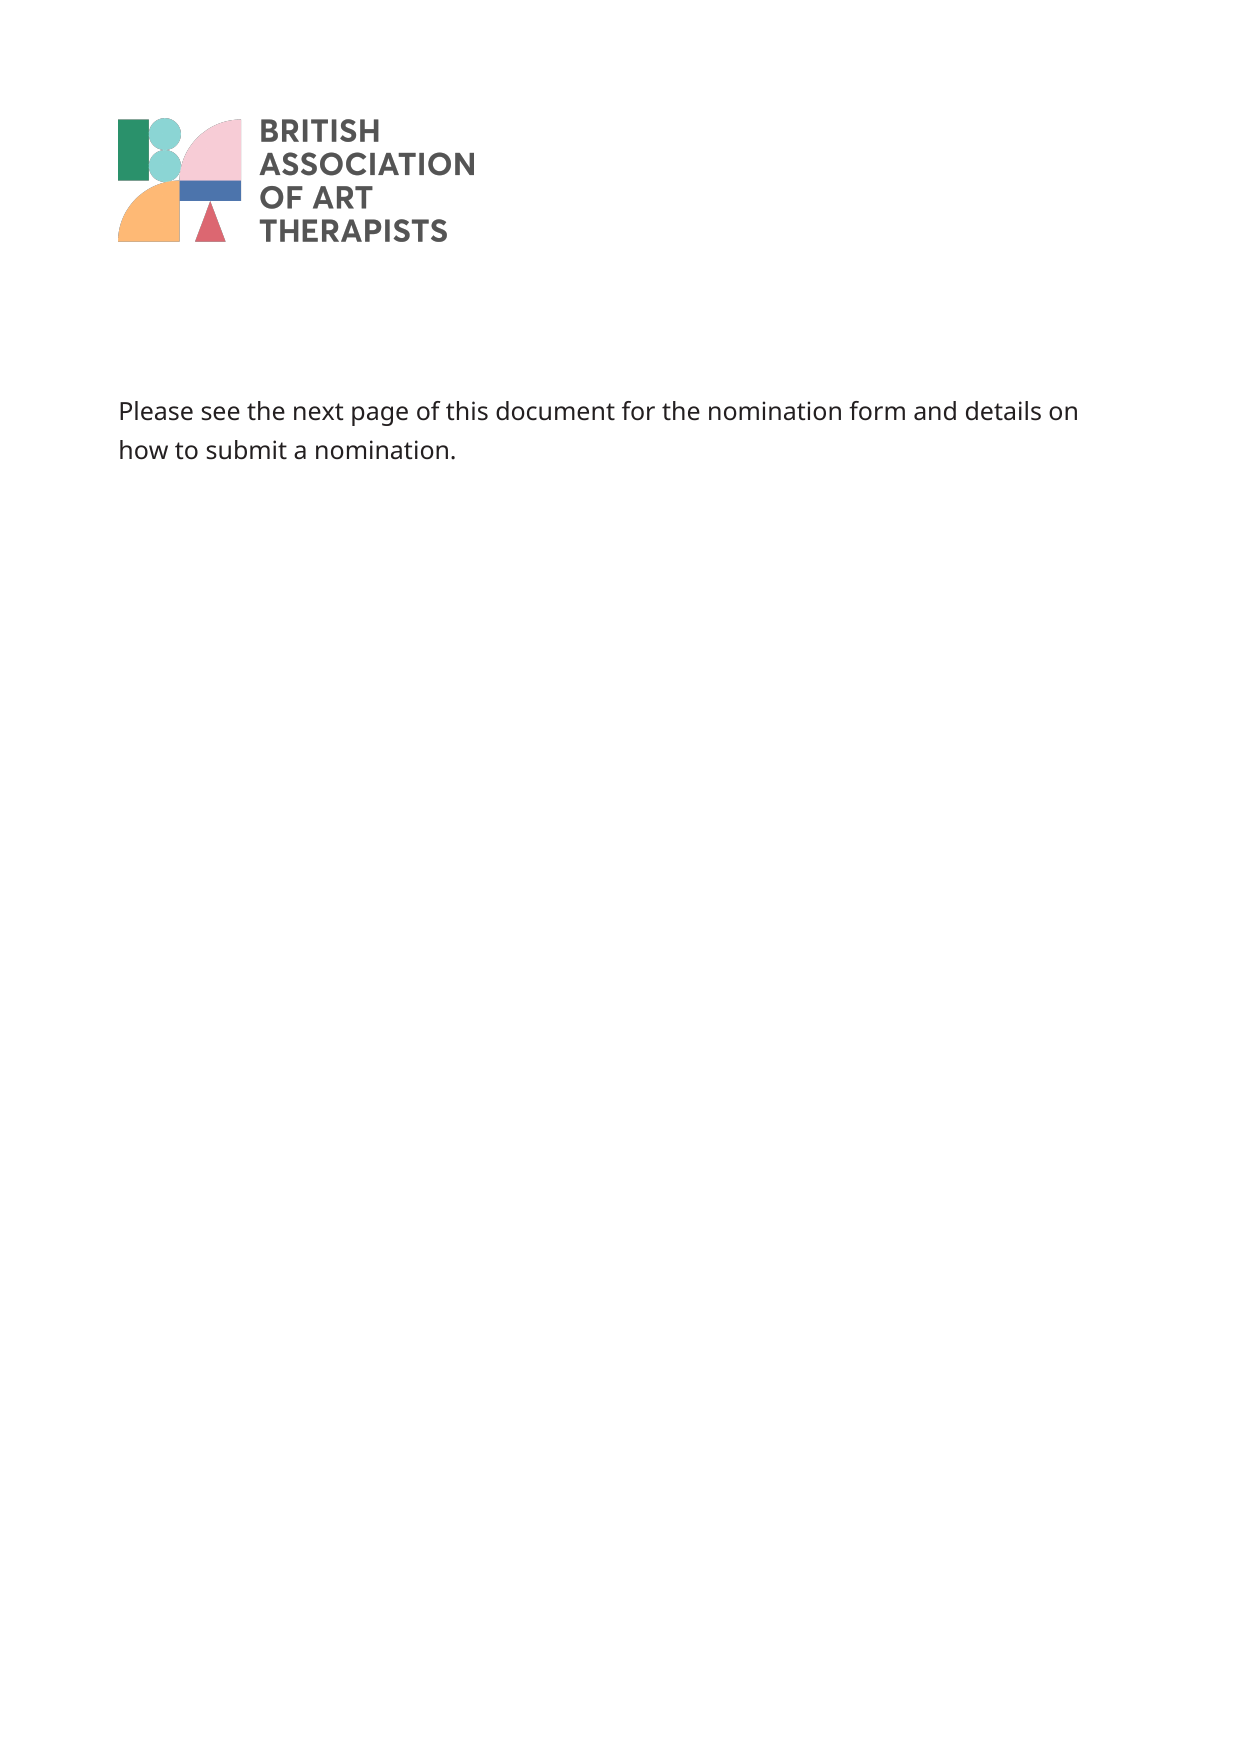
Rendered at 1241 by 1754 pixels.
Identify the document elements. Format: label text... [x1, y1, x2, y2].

picture [118, 118, 474, 242]
text Please see the next page of this document for the nomination form and details on how to submit a nomination. [118, 393, 1122, 467]
